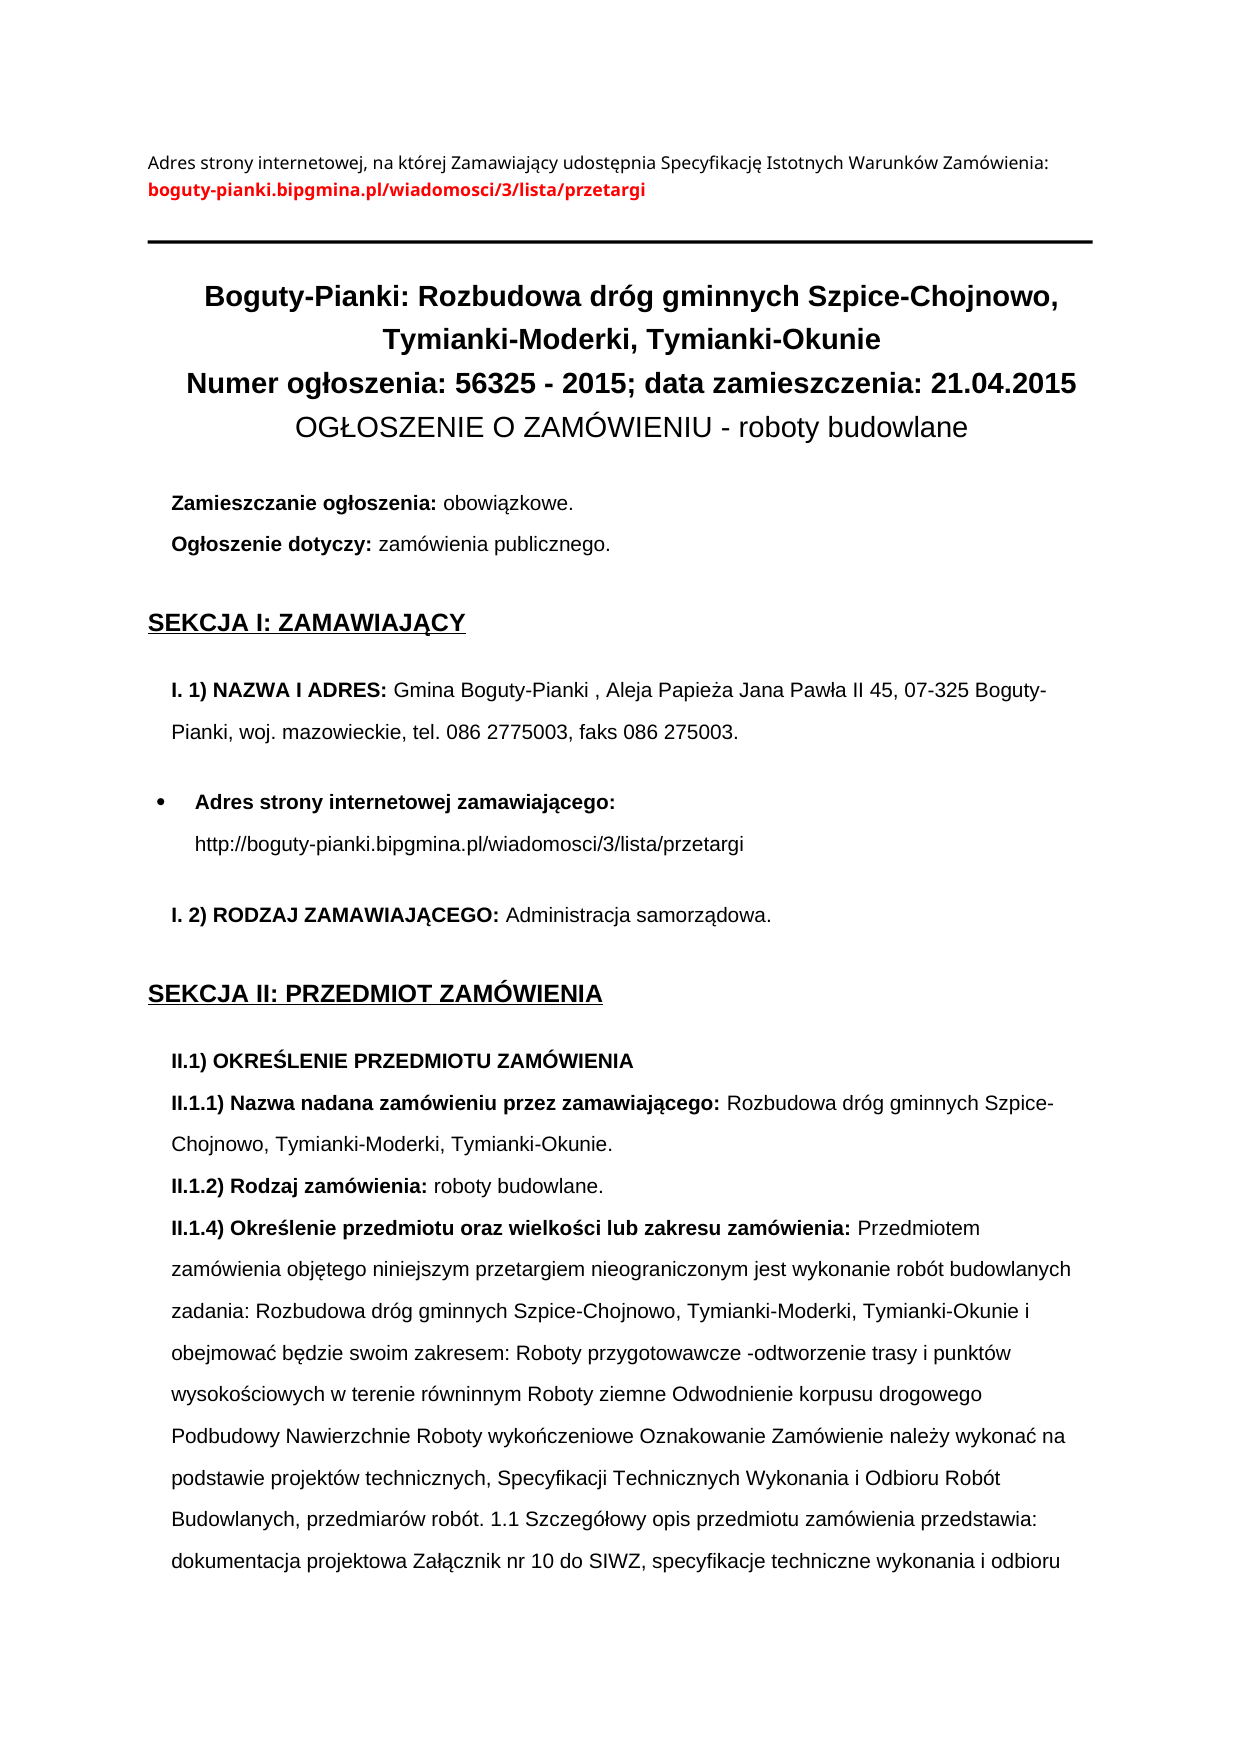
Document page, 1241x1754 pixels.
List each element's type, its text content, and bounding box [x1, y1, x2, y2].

text I. 1) NAZWA I ADRES: Gmina Boguty-Pianki , Aleja Papieża Jana Pawła II 45, 07-325 Boguty-Pianki, woj. mazowieckie, tel. 086 2775003, faks 086 275003. [171, 660, 1093, 743]
text Zamieszczanie ogłoszenia: obowiązkowe. [171, 473, 1093, 514]
text SEKCJA I: ZAMAWIAJĄCY [148, 595, 1093, 637]
text Adres strony internetowej, na której Zamawiający udostępnia Specyfikację Istotnych Warunków Zamówienia: [148, 148, 1093, 175]
text II.1.1) Nazwa nadana zamówieniu przez zamawiającego: Rozbudowa dróg gminnych Szpice-Chojnowo, Tymianki-Moderki, Tymianki-Okunie. [171, 1073, 1093, 1156]
text II.1.2) Rodzaj zamówienia: roboty budowlane. [171, 1156, 1093, 1198]
text boguty-pianki.bipgmina.pl/wiadomosci/3/lista/przetargi [148, 175, 1093, 202]
text I. 2) RODZAJ ZAMAWIAJĄCEGO: Administracja samorządowa. [171, 885, 1093, 927]
text SEKCJA II: PRZEDMIOT ZAMÓWIENIA [148, 966, 1093, 1007]
text II.1) OKREŚLENIE PRZEDMIOTU ZAMÓWIENIA [171, 1031, 1093, 1073]
list Adres strony internetowej zamawiającego: http://boguty-pianki.bipgmina.pl/wiadomosci/3/lista/przetargi [157, 773, 1093, 856]
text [171, 1198, 1093, 1573]
text Boguty-Pianki: Rozbudowa dróg gminnych Szpice-Chojnowo, Tymianki-Moderki, Tymianki-Okunie Numer ogłoszenia: 56325 - 2015; data zamieszczenia: 21.04.2015 OGŁOSZENIE O ZAMÓWIENIU - roboty budowlane [171, 268, 1093, 443]
text Ogłoszenie dotyczy: zamówienia publicznego. [171, 514, 1093, 556]
